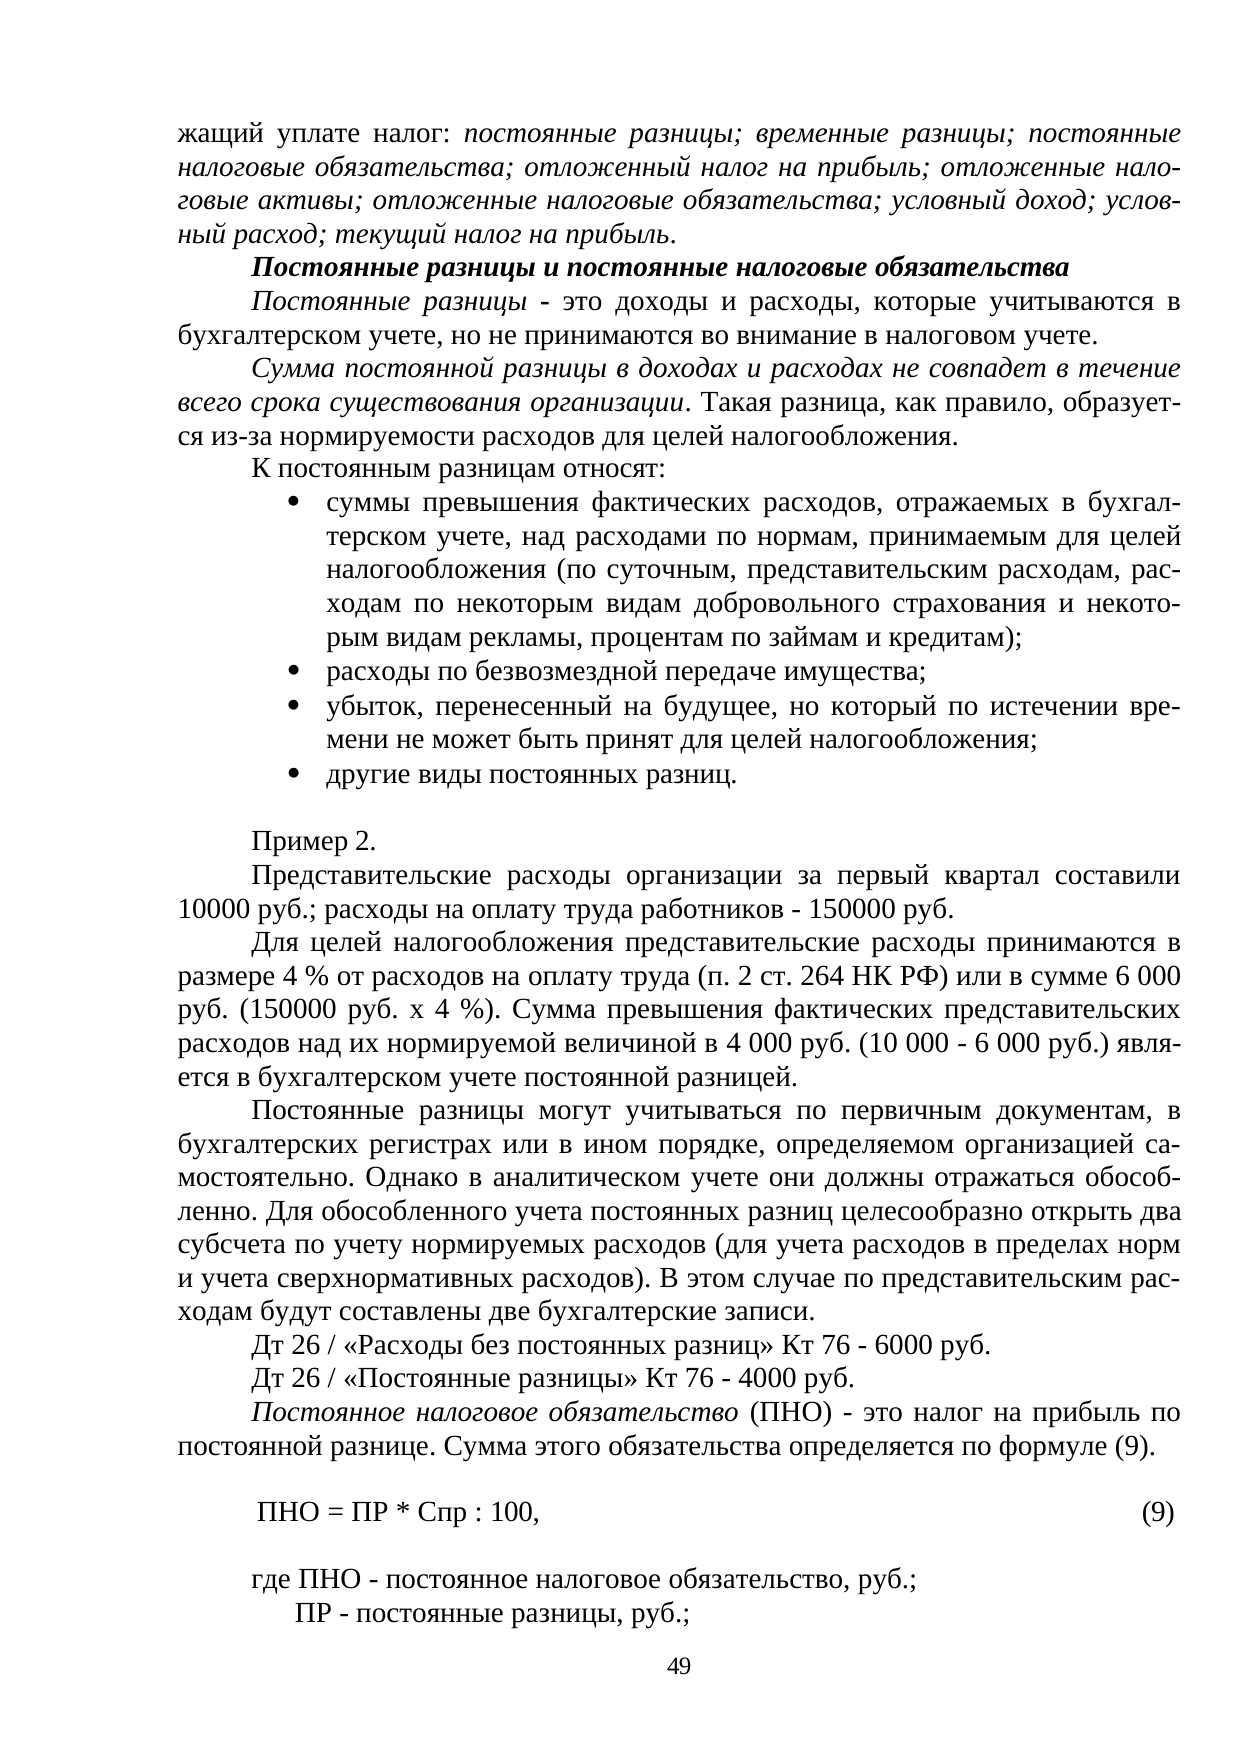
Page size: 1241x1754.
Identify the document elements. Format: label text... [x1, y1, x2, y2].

text Постоянные разницы - это доходы и расходы, которые учитываются в бухгалтерском учете, но не принимаются во внимание в налоговом учете. [177, 283, 1181, 351]
text Дт 26 / «Расходы без постоянных разниц» Кт 76 - 6000 руб. Дт 26 / «Постоянные разницы» Кт 76 - 4000 руб. [251, 1327, 992, 1394]
text Постоянные разницы могут учитываться по первичным документам, в бухгалтерских регистрах или в ином порядке, определяемом организацией са- мостоятельно. Однако в аналитическом учете они должны отражаться обособ- ленно. Для обособленного учета постоянных разниц целесообразно открыть два субсчета по учету нормируемых расходов (для учета расходов в пределах норм и учета сверхнормативных расходов). В этом случае по представительским рас- ходам будут составлены две бухгалтерские записи. [177, 1092, 1182, 1327]
text Пример 2. [251, 824, 1196, 857]
list суммы превышения фактических расходов, отражаемых в бухгал- терском учете, над расходами по нормам, принимаемым для целей налогообложения (по суточным, представительским расходам, рас- ходам по некоторым видам добровольного страхования и некото- рым видам рекламы, процентам по займам и кредитам); [288, 484, 1182, 652]
text Постоянное налоговое обязательство (ПНО) - это налог на прибыль по постоянной разнице. Сумма этого обязательства определяется по формуле (9). [177, 1394, 1182, 1461]
subtitle Постоянные разницы и постоянные налоговые обязательства [251, 250, 1196, 283]
list расходы по безвозмездной передаче имущества; [288, 652, 1196, 688]
text Представительские расходы организации за первый квартал составили 10000 руб.; расходы на оплату труда работников - 150000 руб. [177, 857, 1181, 924]
text ПНО = ПР * Спр : 100, (9) [257, 1494, 1196, 1527]
text Для целей налогообложения представительские расходы принимаются в размере 4 % от расходов на оплату труда (п. 2 ст. 264 НК РФ) или в сумме 6 000 руб. (150000 руб. х 4 %). Сумма превышения фактических представительских расходов над их нормируемой величиной в 4 000 руб. (10 000 - 6 000 руб.) явля- ется в бухгалтерском учете постоянной разницей. [177, 924, 1182, 1092]
list убыток, перенесенный на будущее, но который по истечении вре- мени не может быть принят для целей налогообложения; [288, 688, 1182, 755]
list другие виды постоянных разниц. [288, 755, 1196, 791]
text жащий уплате налог: постоянные разницы; временные разницы; постоянные налоговые обязательства; отложенный налог на прибыль; отложенные нало- говые активы; отложенные налоговые обязательства; условный доход; услов- ный расход; текущий налог на прибыль. [177, 115, 1182, 249]
text Сумма постоянной разницы в доходах и расходах не совпадет в течение всего срока существования организации. Такая разница, как правило, образует- ся из-за нормируемости расходов для целей налогообложения. [177, 351, 1182, 451]
text К постоянным разницам относят: [251, 451, 1196, 484]
text где ПНО - постоянное налоговое обязательство, руб.; ПР - постоянные разницы, руб.; [251, 1561, 948, 1628]
